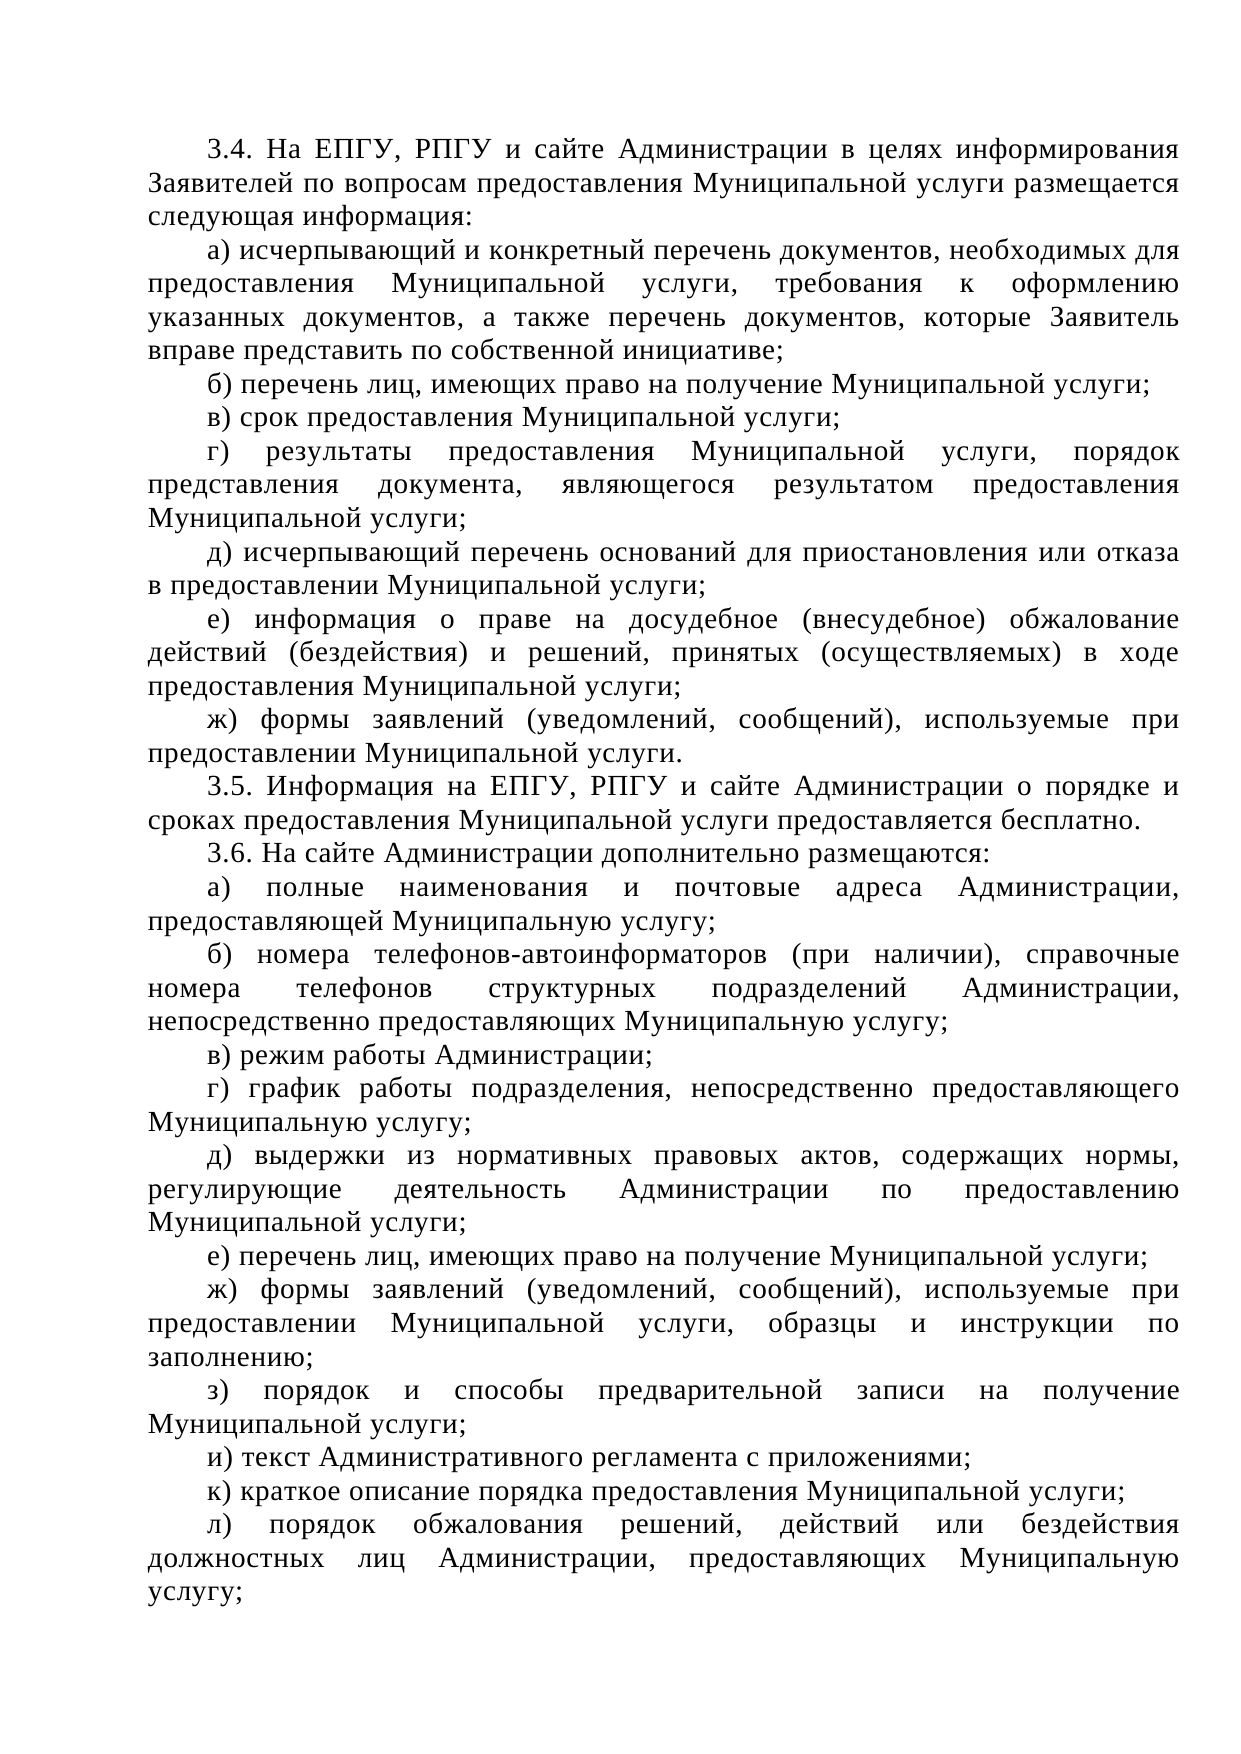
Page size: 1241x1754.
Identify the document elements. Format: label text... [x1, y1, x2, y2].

text л) порядок обжалования решений, действий или бездействия должностных лиц Администрации, предоставляющих Муниципальную услугу; [148, 1506, 1181, 1607]
text и) текст Административного регламента с приложениями; [148, 1439, 1181, 1473]
text е) перечень лиц, имеющих право на получение Муниципальной услуги; [148, 1238, 1181, 1272]
text з) порядок и способы предварительной записи на получение Муниципальной услуги; [148, 1372, 1181, 1439]
text е) информация о праве на досудебное (внесудебное) обжалование действий (бездействия) и решений, принятых (осуществляемых) в ходе предоставления Муниципальной услуги; [148, 601, 1181, 701]
text б) номера телефонов-автоинформаторов (при наличии), справочные номера телефонов структурных подразделений Администрации, непосредственно предоставляющих Муниципальную услугу; [148, 936, 1181, 1037]
text 3.4. На ЕПГУ, РПГУ и сайте Администрации в целях информирования Заявителей по вопросам предоставления Муниципальной услуги размещается следующая информация: [148, 131, 1181, 232]
text к) краткое описание порядка предоставления Муниципальной услуги; [148, 1473, 1181, 1506]
text д) выдержки из нормативных правовых актов, содержащих нормы, регулирующие деятельность Администрации по предоставлению Муниципальной услуги; [148, 1137, 1181, 1238]
text в) режим работы Администрации; [148, 1037, 1181, 1070]
text ж) формы заявлений (уведомлений, сообщений), используемые при предоставлении Муниципальной услуги, образцы и инструкции по заполнению; [148, 1272, 1181, 1372]
text а) исчерпывающий и конкретный перечень документов, необходимых для предоставления Муниципальной услуги, требования к оформлению указанных документов, а также перечень документов, которые Заявитель вправе представить по собственной инициативе; [148, 232, 1181, 366]
text д) исчерпывающий перечень оснований для приостановления или отказа в предоставлении Муниципальной услуги; [148, 534, 1181, 601]
text б) перечень лиц, имеющих право на получение Муниципальной услуги; [148, 366, 1181, 399]
text ж) формы заявлений (уведомлений, сообщений), используемые при предоставлении Муниципальной услуги. [148, 701, 1181, 768]
text а) полные наименования и почтовые адреса Администрации, предоставляющей Муниципальную услугу; [148, 869, 1181, 936]
text 3.5. Информация на ЕПГУ, РПГУ и сайте Администрации о порядке и сроках предоставления Муниципальной услуги предоставляется бесплатно. [148, 768, 1181, 836]
text г) график работы подразделения, непосредственно предоставляющего Муниципальную услугу; [148, 1070, 1181, 1137]
text в) срок предоставления Муниципальной услуги; [148, 399, 1181, 433]
text г) результаты предоставления Муниципальной услуги, порядок представления документа, являющегося результатом предоставления Муниципальной услуги; [148, 433, 1181, 534]
text 3.6. На сайте Администрации дополнительно размещаются: [148, 836, 1181, 869]
